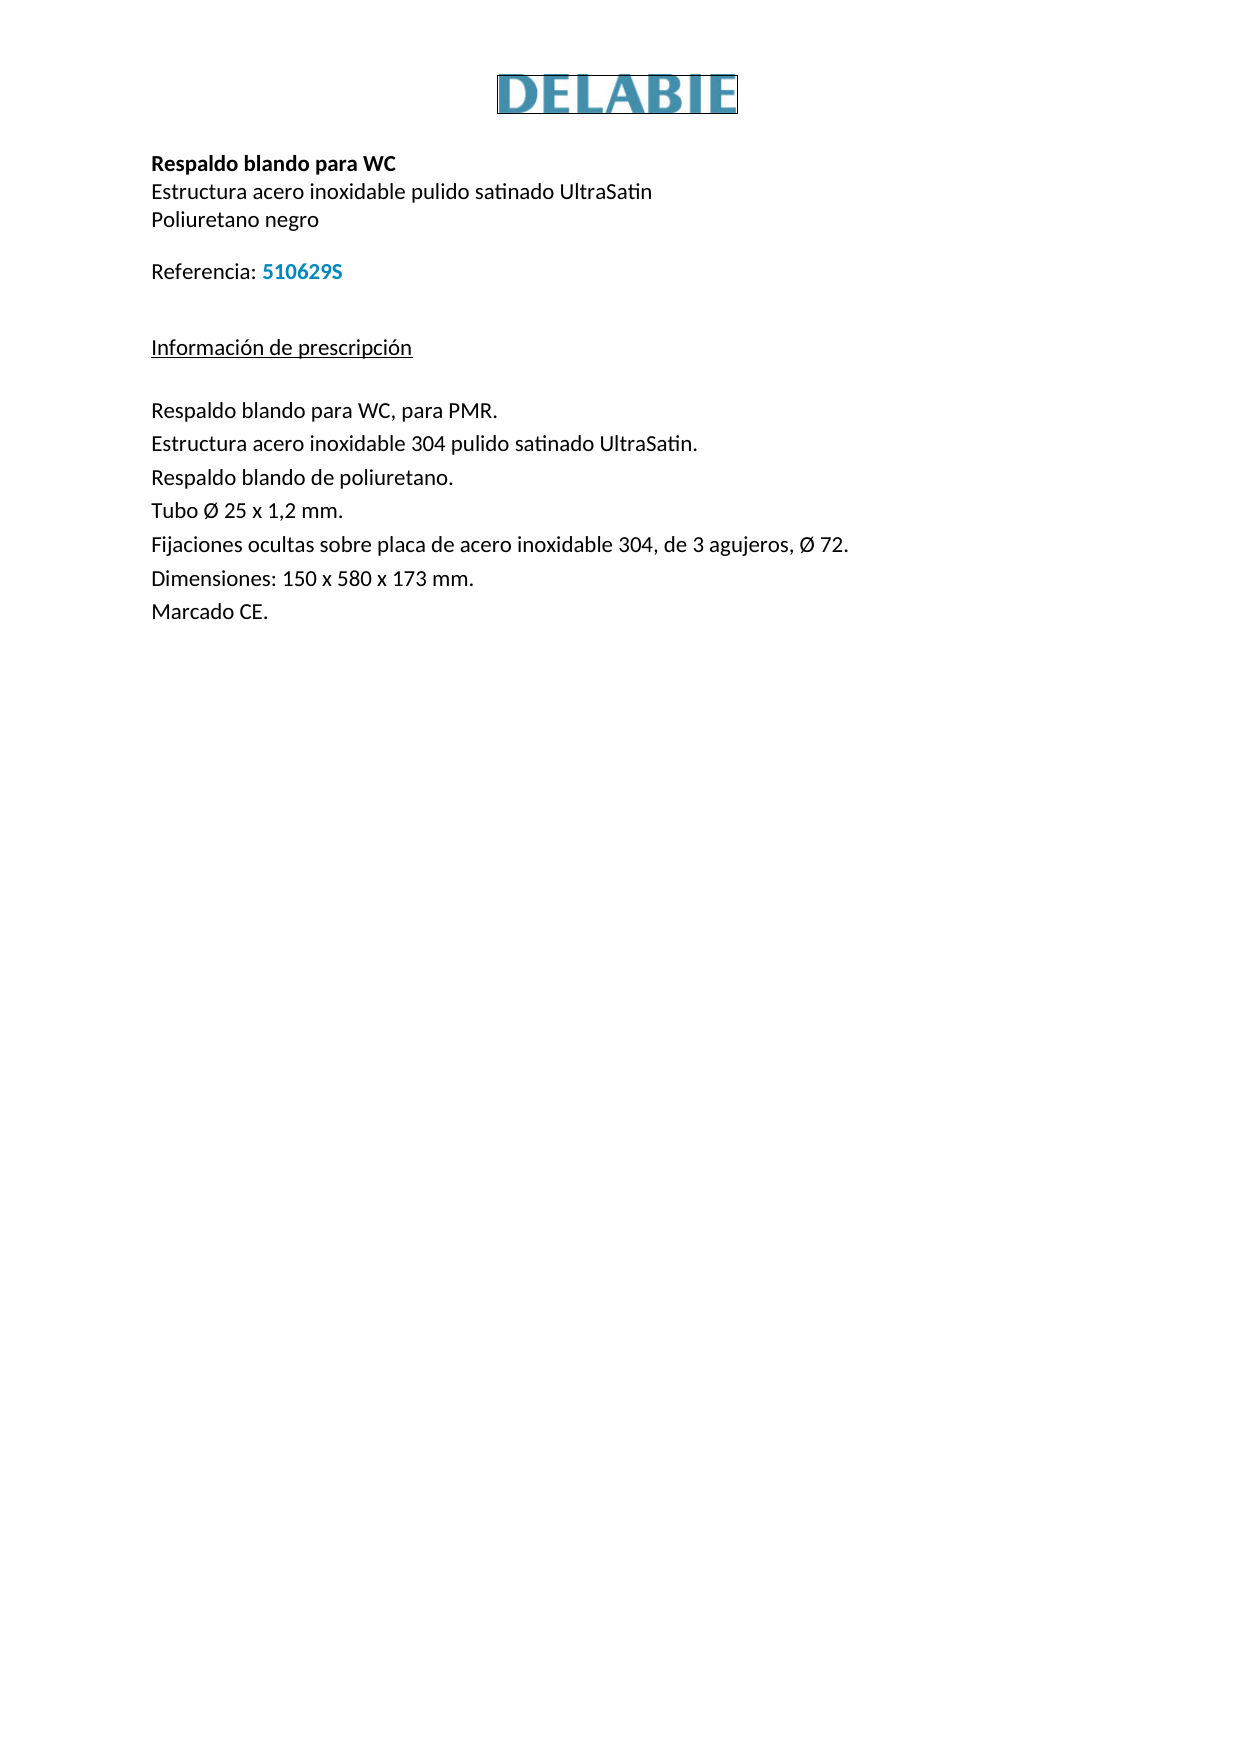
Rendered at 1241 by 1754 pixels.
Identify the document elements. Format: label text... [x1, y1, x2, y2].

text Respaldo blando para WC [151, 149, 1084, 177]
text Poliuretano negro [151, 205, 1084, 233]
text Dimensiones: 150 x 580 x 173 mm. [151, 564, 1084, 592]
text Tubo Ø 25 x 1,2 mm. [151, 497, 1084, 525]
text Referencia: 510629S [151, 257, 1084, 285]
text Información de prescripción [151, 333, 1084, 361]
text Estructura acero inoxidable pulido satinado UltraSatin [151, 177, 1084, 205]
text Marcado CE. [151, 597, 1084, 625]
text Respaldo blando para WC, para PMR. [151, 396, 1084, 424]
text Respaldo blando de poliuretano. [151, 463, 1084, 491]
picture [498, 76, 737, 113]
text Fijaciones ocultas sobre placa de acero inoxidable 304, de 3 agujeros, Ø 72. [151, 530, 1084, 558]
text Estructura acero inoxidable 304 pulido satinado UltraSatin. [151, 429, 1084, 458]
